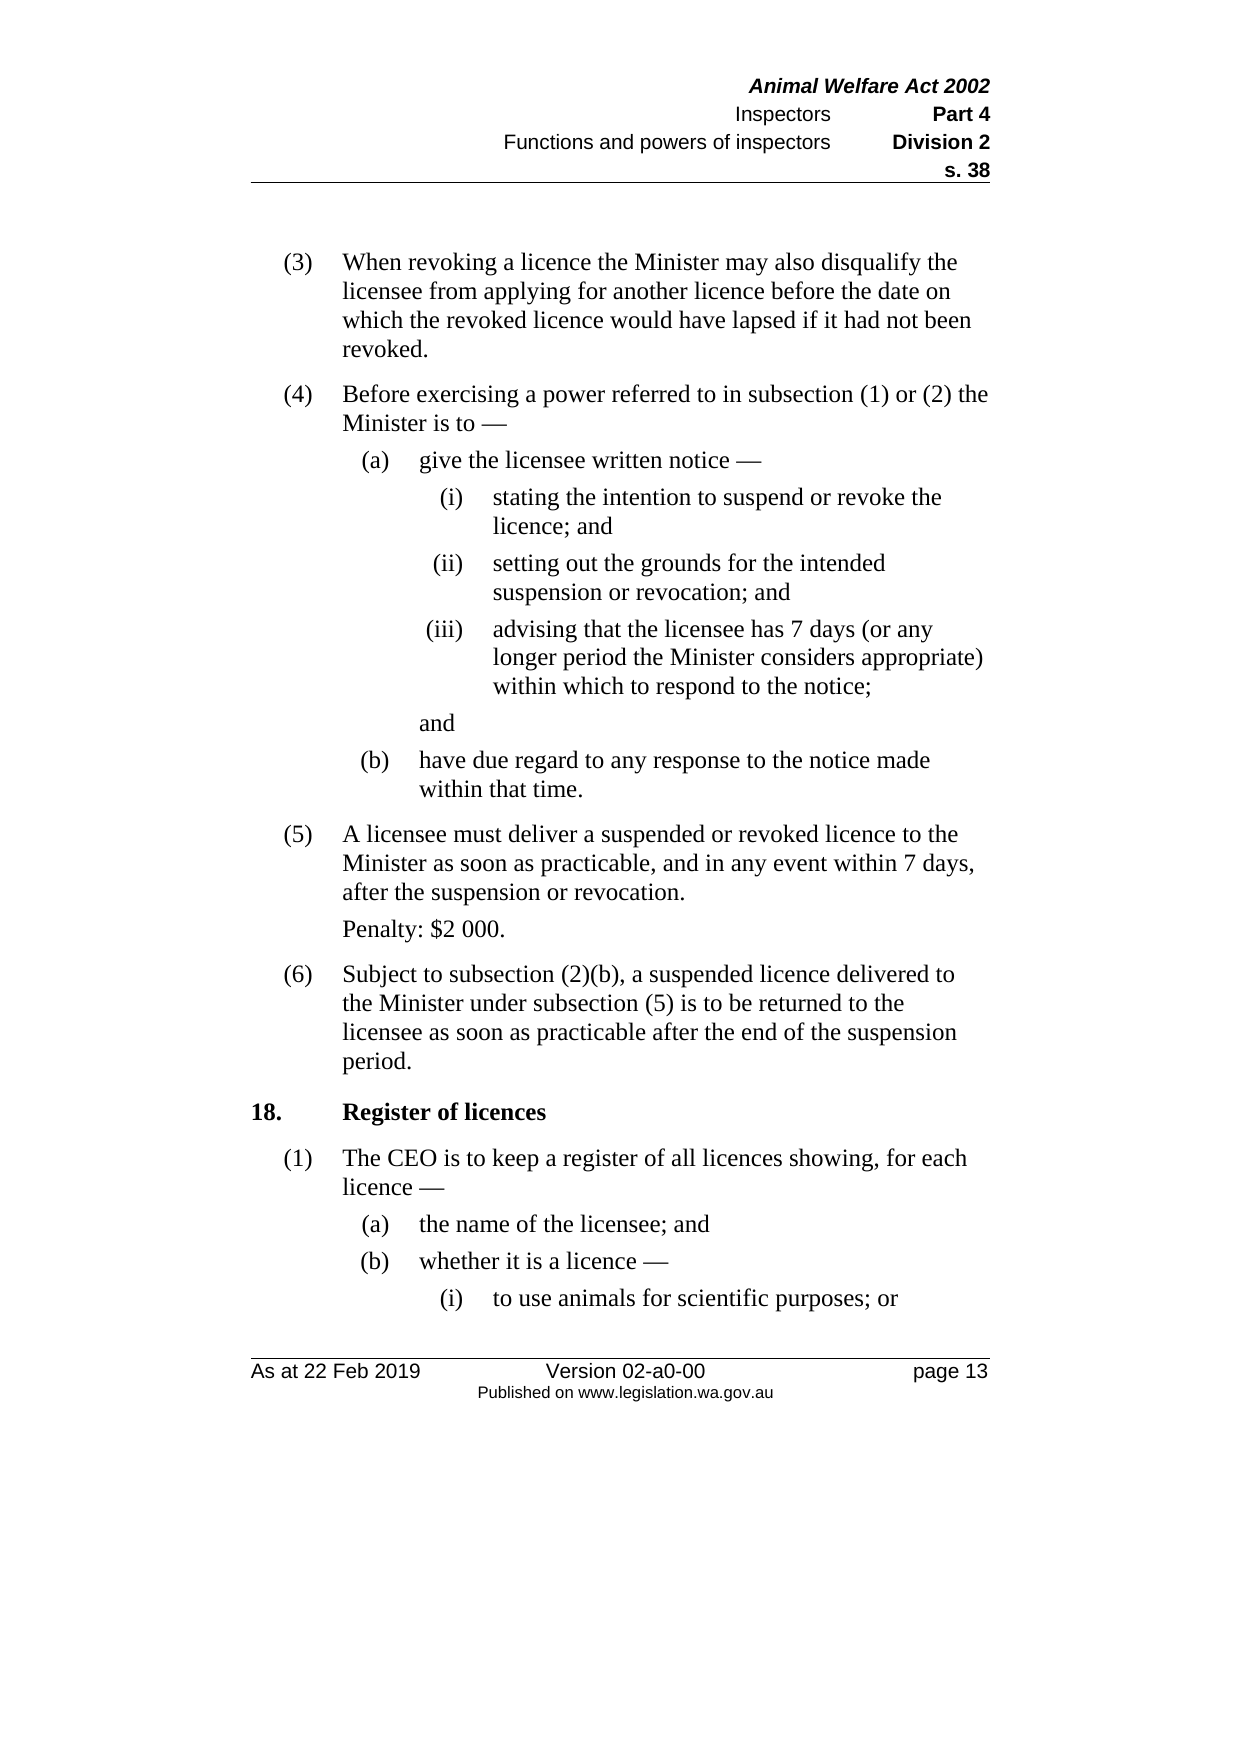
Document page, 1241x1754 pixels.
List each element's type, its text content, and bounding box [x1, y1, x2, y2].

text (iii) advising that the licensee has 7 days (or any longer period the Minister considers appropriate) within which to respond to the notice; [251, 614, 990, 700]
text Penalty: $2 000. [251, 914, 990, 943]
subtitle 18. Register of licences [251, 1097, 990, 1126]
text (3) When revoking a licence the Minister may also disqualify the licensee from applying for another licence before the date on which the revoked licence would have lapsed if it had not been revoked. [251, 247, 990, 362]
text (i) stating the intention to suspend or revoke the licence; and [251, 482, 990, 539]
text and [251, 708, 990, 737]
text (i) to use animals for scientific purposes; or [251, 1283, 990, 1312]
text (1) The CEO is to keep a register of all licences showing, for each licence — [251, 1143, 990, 1200]
text (a) the name of the licensee; and [251, 1209, 990, 1237]
text (4) Before exercising a power referred to in subsection (1) or (2) the Minister is to — [251, 379, 990, 437]
text (b) whether it is a licence — [251, 1246, 990, 1274]
text (5) A licensee must deliver a suspended or revoked licence to the Minister as soon as practicable, and in any event within 7 days, after the suspension or revocation. [251, 819, 990, 906]
text (6) Subject to subsection (2)(b), a suspended licence delivered to the Minister under subsection (5) is to be returned to the licensee as soon as practicable after the end of the suspension period. [251, 959, 990, 1074]
text (a) give the licensee written notice — [251, 445, 990, 474]
text (ii) setting out the grounds for the intended suspension or revocation; and [251, 548, 990, 605]
text (b) have due regard to any response to the notice made within that time. [251, 745, 990, 803]
